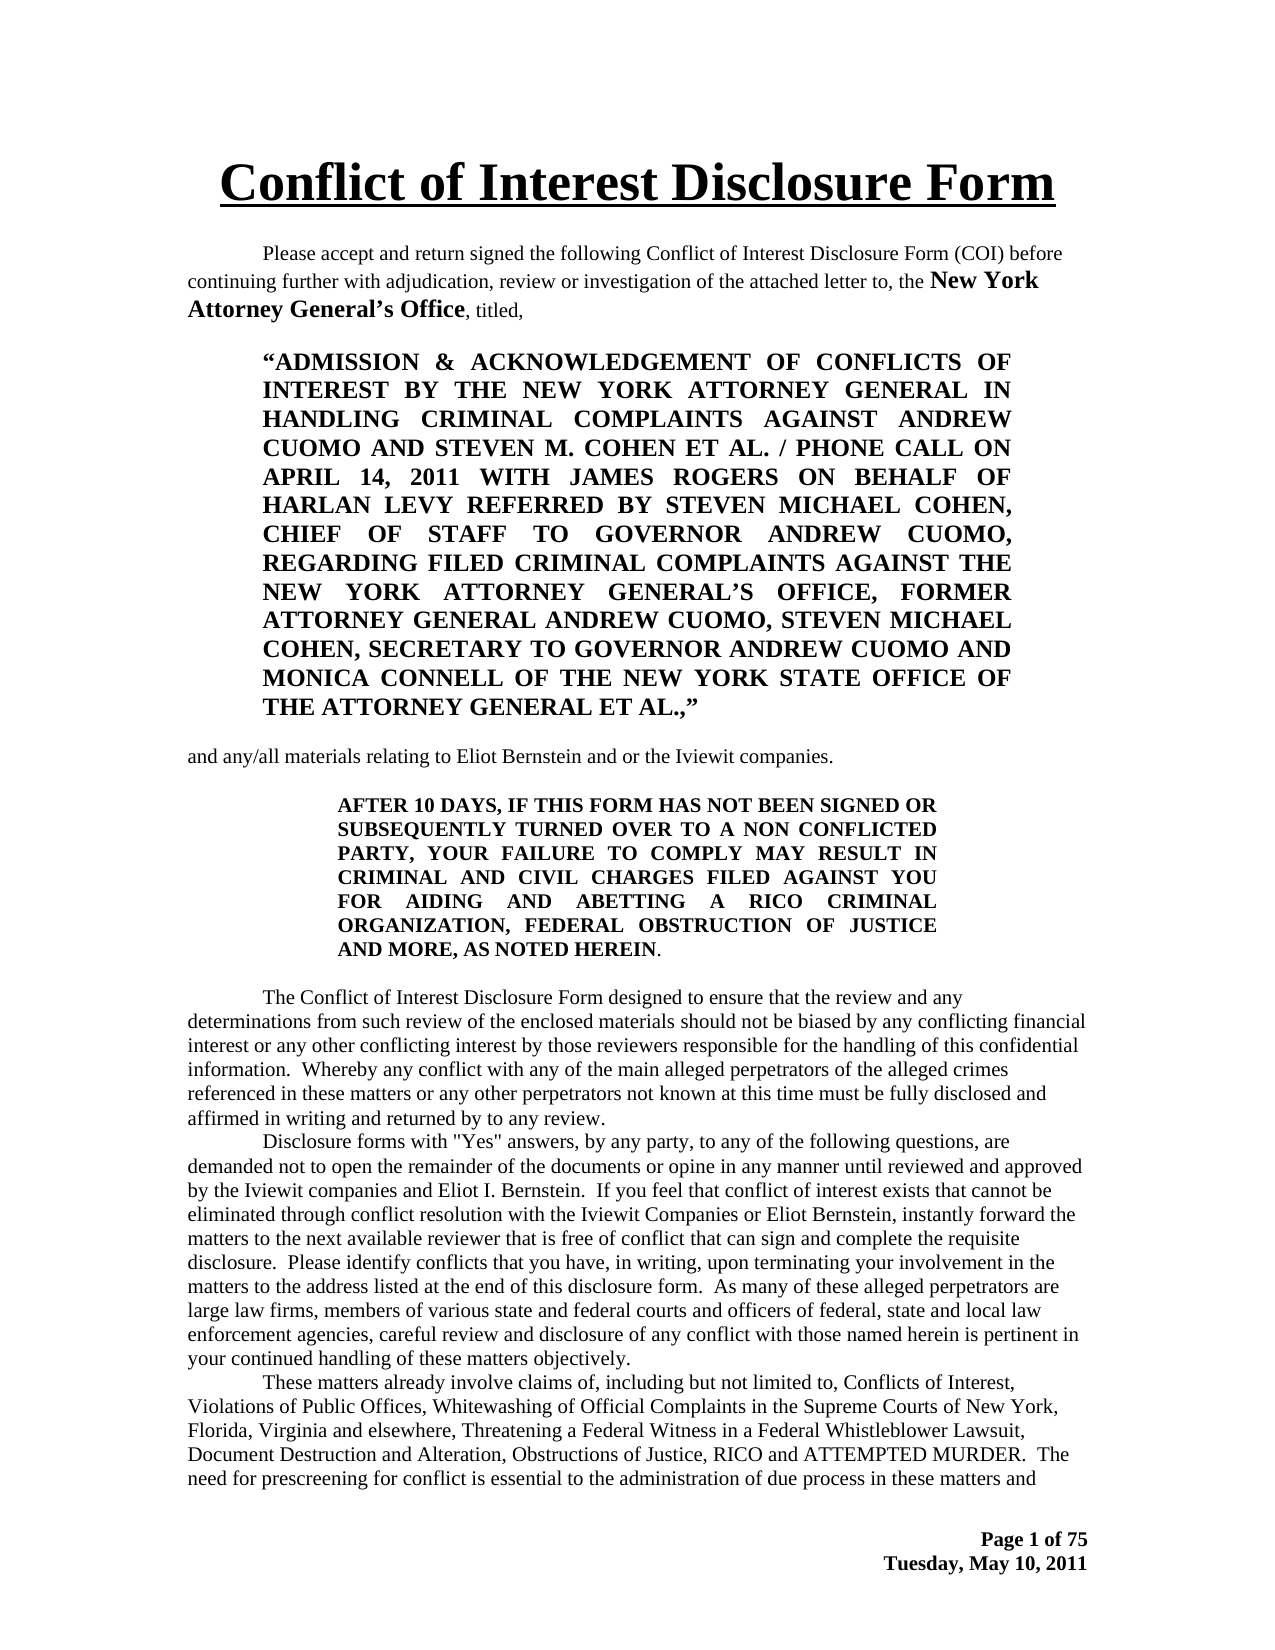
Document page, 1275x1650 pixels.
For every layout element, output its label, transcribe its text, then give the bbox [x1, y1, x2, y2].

text Please accept and return signed the following Conflict of Interest Disclosure Form (COI) before continuing further with adjudication, review or investigation of the attached letter to, the New York Attorney General’s Office, titled, [187, 241, 1087, 323]
text The Conflict of Interest Disclosure Form designed to ensure that the review and any determinations from such review of the enclosed materials should not be biased by any conflicting financial interest or any other conflicting interest by those reviewers responsible for the handling of this confidential information. Whereby any conflict with any of the main alleged perpetrators of the alleged crimes referenced in these matters or any other perpetrators not known at this time must be fully disclosed and affirmed in writing and returned by to any review. [187, 985, 1087, 1129]
text After 10 Days, if this form has not been signed or subsequently turned over to a NON CONFLICTED PARTY, your Failure to comply may result in criminal and civil charges FILED against you FOR AIDING AND ABETTING A RICO CRIMINAL ORGANIZATION, FEDERAL OBSTRUCTION OF JUSTICE and more, AS NOTED HEREIN. [337, 793, 937, 961]
text Conflict of Interest Disclosure Form [187, 150, 1087, 212]
text “ADMISSION & ACKNOWLEDGEMENT OF CONFLICTS OF INTEREST by the NEW YORK ATTORNEY GENERAL in handling CRIMINAL COMPLAINTS AGAINST ANDREW CUOMO and STEVEN M. COHEN et al. / Phone Call on April 14, 2011 with James Rogers on behalf of Harlan Levy referred by Steven Michael Cohen, Chief of Staff to Governor Andrew Cuomo, regarding FILED Criminal Complaints against the New York Attorney General’s Office, Former Attorney General Andrew Cuomo, Steven Michael Cohen, Secretary to Governor Andrew Cuomo and Monica Connell of the New York State Office of the Attorney General et al.,” [262, 347, 1012, 720]
text Disclosure forms with "Yes" answers, by any party, to any of the following questions, are demanded not to open the remainder of the documents or opine in any manner until reviewed and approved by the Iviewit companies and Eliot I. Bernstein. If you feel that conflict of interest exists that cannot be eliminated through conflict resolution with the Iviewit Companies or Eliot Bernstein, instantly forward the matters to the next available reviewer that is free of conflict that can sign and complete the requisite disclosure. Please identify conflicts that you have, in writing, upon terminating your involvement in the matters to the address listed at the end of this disclosure form. As many of these alleged perpetrators are large law firms, members of various state and federal courts and officers of federal, state and local law enforcement agencies, careful review and disclosure of any conflict with those named herein is pertinent in your continued handling of these matters objectively. [187, 1129, 1087, 1370]
text and any/all materials relating to Eliot Bernstein and or the Iviewit companies. [187, 744, 1087, 768]
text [187, 1370, 1087, 1490]
